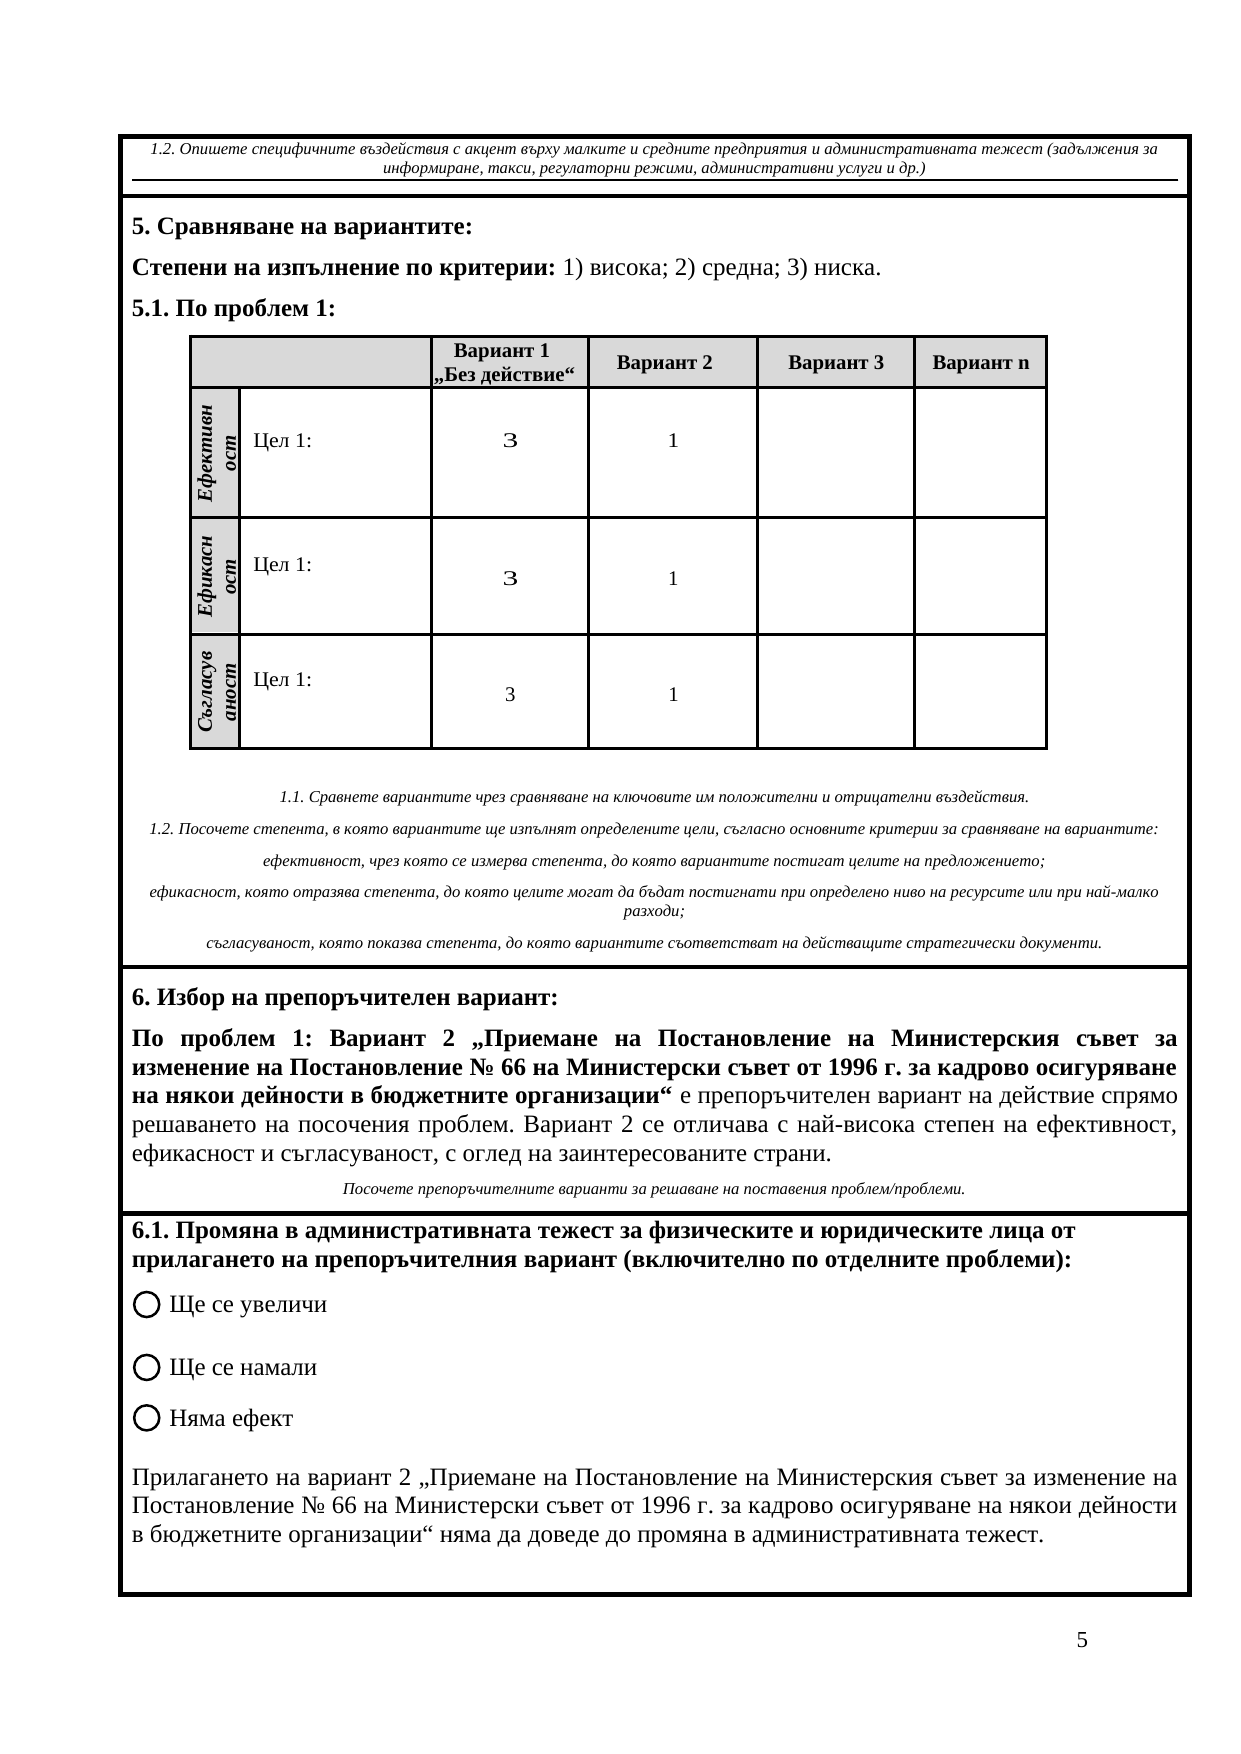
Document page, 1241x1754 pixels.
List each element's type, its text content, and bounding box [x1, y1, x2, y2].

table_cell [123, 1216, 1187, 1592]
table_cell 5. Сравняване на вариантите: Степени на изпълнение по критерии: 1) висока; 2) средна; 3) ниска. 5.1. По проблем 1: 1.1. Сравнете вариантите чрез сравняване на ключовите им положителни и отрицателни въздействия. 1.2. Посочете степента, в която вариантите ще изпълнят определените цели, съгласно основните критерии за сравняване на вариантите: ефективност, чрез която се измерва степента, до която вариантите постигат целите на предложението; ефикасност, която отразява степента, до която целите могат да бъдат постигнати при определено ниво на ресурсите или при най-малко разходи; съгласуваност, която показва степента, до която вариантите съответстват на действащите стратегически документи. [123, 198, 1187, 964]
table_cell 6. Избор на препоръчителен вариант: По проблем 1: Вариант 2 „Приемане на Постановление на Министерския съвет за изменение на Постановление № 66 на Министерски съвет от 1996 г. за кадрово осигуряване на някои дейности в бюджетните организации“ е препоръчителен вариант на действие спрямо решаването на посочения проблем. Вариант 2 се отличава с най-висока степен на ефективност, ефикасност и съгласуваност, с оглед на заинтересованите страни. Посочете препоръчителните варианти за решаване на поставения проблем/проблеми. [123, 969, 1187, 1211]
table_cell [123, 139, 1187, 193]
